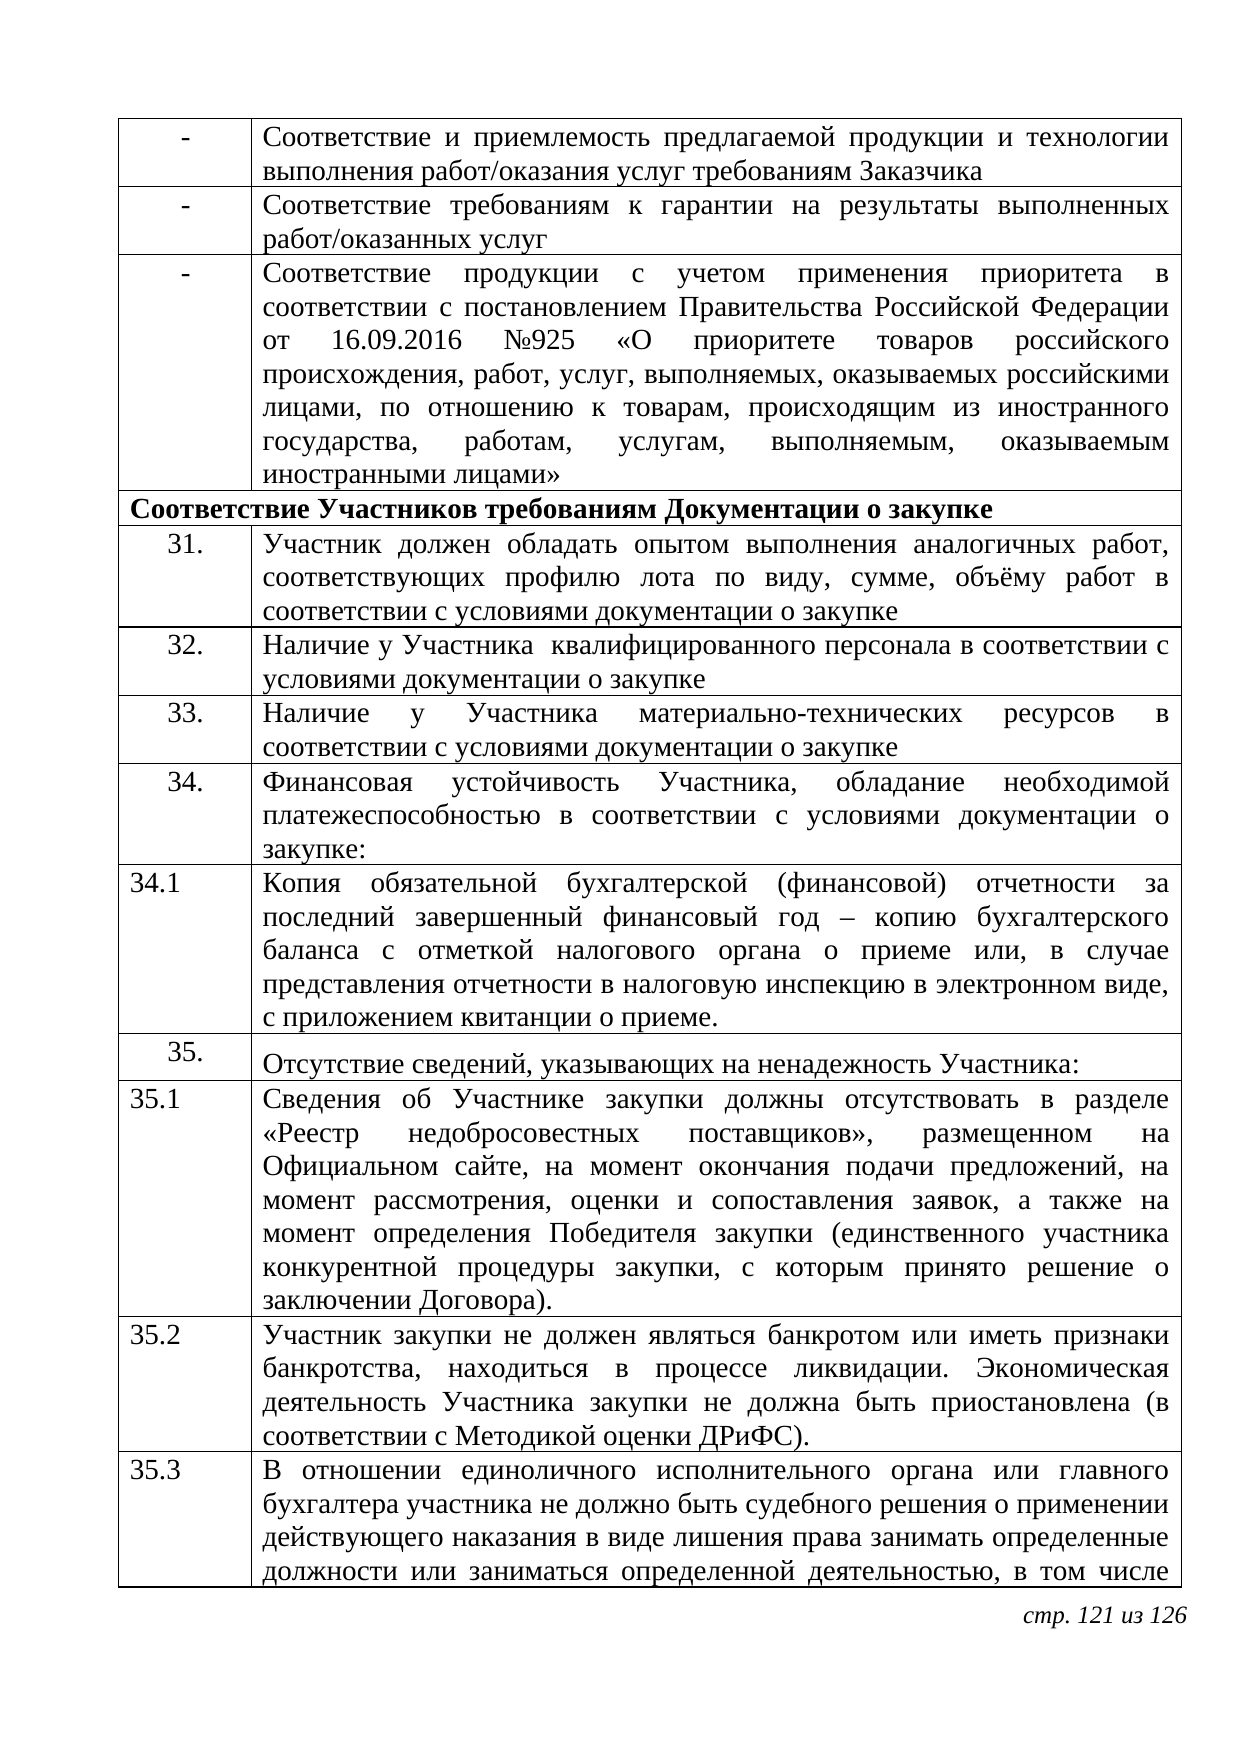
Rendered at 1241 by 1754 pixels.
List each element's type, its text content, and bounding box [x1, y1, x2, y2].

table_cell 34.1 [119, 865, 251, 1033]
table_cell Соответствие продукции с учетом применения приоритета в соответствии с постановлением Правительства Российской Федерации от 16.09.2016 №925 «О приоритете товаров российского происхождения, работ, услуг, выполняемых, оказываемых российскими лицами, по отношению к товарам, происходящим из иностранного государства, работам, услугам, выполняемым, оказываемым иностранными лицами» [252, 255, 1181, 490]
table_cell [252, 1452, 1181, 1586]
table_cell - [119, 255, 251, 490]
table_cell [119, 696, 251, 763]
table_cell [119, 628, 251, 694]
table_cell Соответствие требованиям к гарантии на результаты выполненных работ/оказанных услуг [252, 187, 1181, 254]
table_cell Сведения об Участнике закупки должны отсутствовать в разделе «Реестр недобросовестных поставщиков», размещенном на Официальном сайте, на момент окончания подачи предложений, на момент рассмотрения, оценки и сопоставления заявок, а также на момент определения Победителя закупки (единственного участника конкурентной процедуры закупки, с которым принято решение о заключении Договора). [252, 1081, 1181, 1316]
table_cell Соответствие Участников требованиям Документации о закупке [119, 491, 1181, 525]
table_cell Наличие у Участника квалифицированного персонала в соответствии с условиями документации о закупке [252, 628, 1181, 694]
table_cell 35.2 [119, 1317, 251, 1451]
table_cell - [119, 187, 251, 254]
table_cell 35.3 [119, 1452, 251, 1586]
table_cell Участник закупки не должен являться банкротом или иметь признаки банкротства, находиться в процессе ликвидации. Экономическая деятельность Участника закупки не должна быть приостановлена (в соответствии с Методикой оценки ДРиФС). [252, 1317, 1181, 1451]
table_cell Финансовая устойчивость Участника, обладание необходимой платежеспособностью в соответствии с условиями документации о закупке: [252, 764, 1181, 864]
table_cell Соответствие и приемлемость предлагаемой продукции и технологии выполнения работ/оказания услуг требованиям Заказчика [252, 119, 1181, 186]
table_cell [119, 526, 251, 626]
table_cell [119, 764, 251, 864]
table_cell Участник должен обладать опытом выполнения аналогичных работ, соответствующих профилю лота по виду, сумме, объёму работ в соответствии с условиями документации о закупке [252, 526, 1181, 626]
table_cell 35.1 [119, 1081, 251, 1316]
table_cell [119, 1034, 251, 1080]
table_cell Копия обязательной бухгалтерской (финансовой) отчетности за последний завершенный финансовый год – копию бухгалтерского баланса с отметкой налогового органа о приеме или, в случае представления отчетности в налоговую инспекцию в электронном виде, с приложением квитанции о приеме. [252, 865, 1181, 1033]
table_cell Наличие у Участника материально-технических ресурсов в соответствии с условиями документации о закупке [252, 696, 1181, 763]
table_cell - [119, 119, 251, 186]
table_cell Отсутствие сведений, указывающих на ненадежность Участника: [252, 1034, 1181, 1080]
